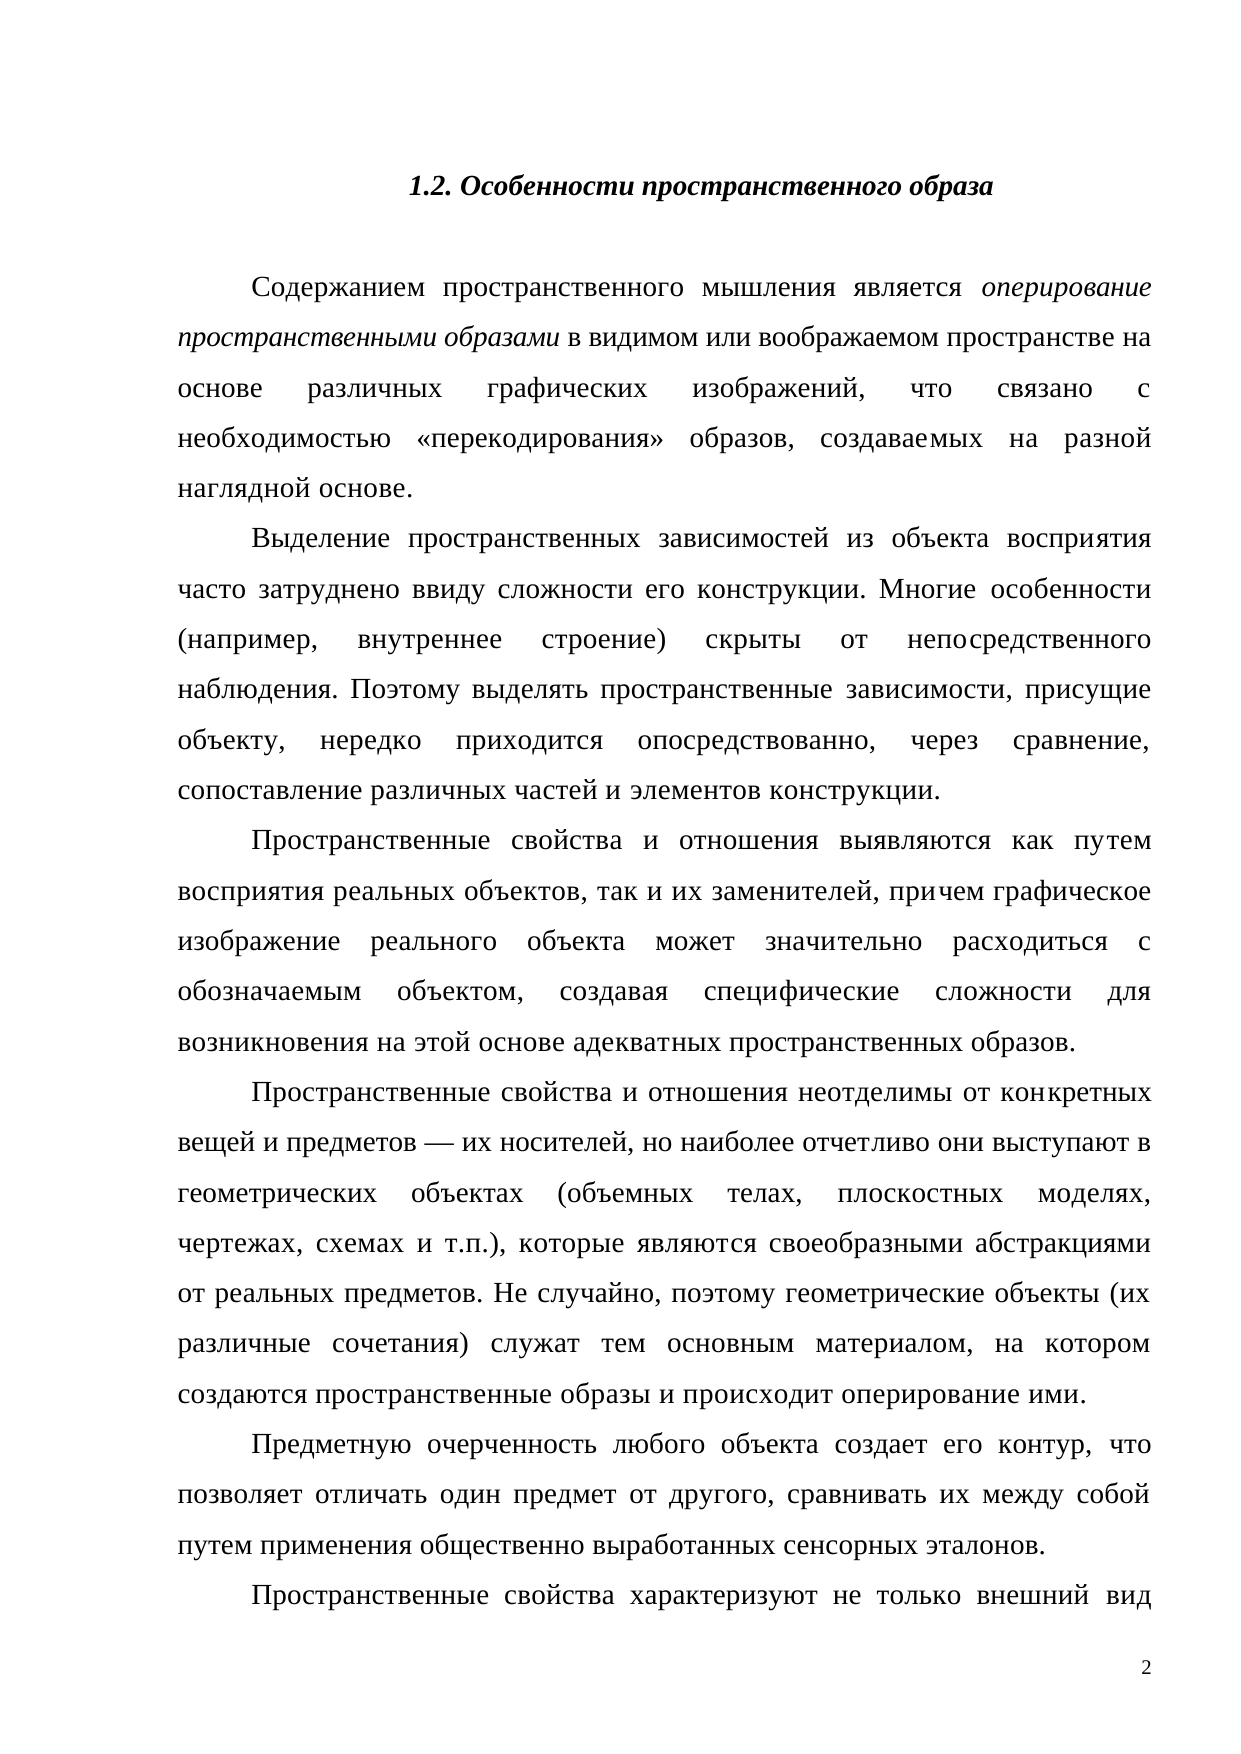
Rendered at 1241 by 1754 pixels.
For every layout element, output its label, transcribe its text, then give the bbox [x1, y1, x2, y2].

text Содержанием пространственного мышления является оперирование пространственными образами в видимом или воображаемом пространстве на основе различных графических изображений, что связано с необходимостью «перекодирования» образов, создаваемых на разной наглядной основе. [177, 269, 1152, 504]
text Выделение пространственных зависимостей из объекта восприятия часто затруднено ввиду сложности его конструкции. Многие особенности (например, внутреннее строение) скрыты от непосредственного наблюдения. Поэтому выделять пространственные зависимости, присущие объекту, нередко приходится опосредствованно, через сравнение, сопоставление различных частей и элементов конструкции. [177, 521, 1152, 806]
text Пространственные свойства и отношения неотделимы от конкретных вещей и предметов — их носителей, но наиболее отчетливо они выступают в геометрических объектах (объемных телах, плоскостных моделях, чертежах, схемах и т.п.), которые являются своеобразными абстракциями от реальных предметов. Не случайно, поэтому геометрические объекты (их различные сочетания) служат тем основным материалом, на котором создаются пространственные образы и происходит оперирование ими. [177, 1074, 1152, 1409]
text Предметную очерченность любого объекта создает его контур, что позволяет отличать один предмет от другого, сравнивать их между собой путем применения общественно выработанных сенсорных эталонов. [177, 1426, 1152, 1560]
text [177, 1577, 1152, 1611]
subtitle 1.2. Особенности пространственного образа [177, 168, 1152, 202]
text Пространственные свойства и отношения выявляются как путем восприятия реальных объектов, так и их заменителей, причем графическое изображение реального объекта может значительно расходиться с обозначаемым объектом, создавая специфические сложности для возникновения на этой основе адекватных пространственных образов. [177, 822, 1152, 1057]
